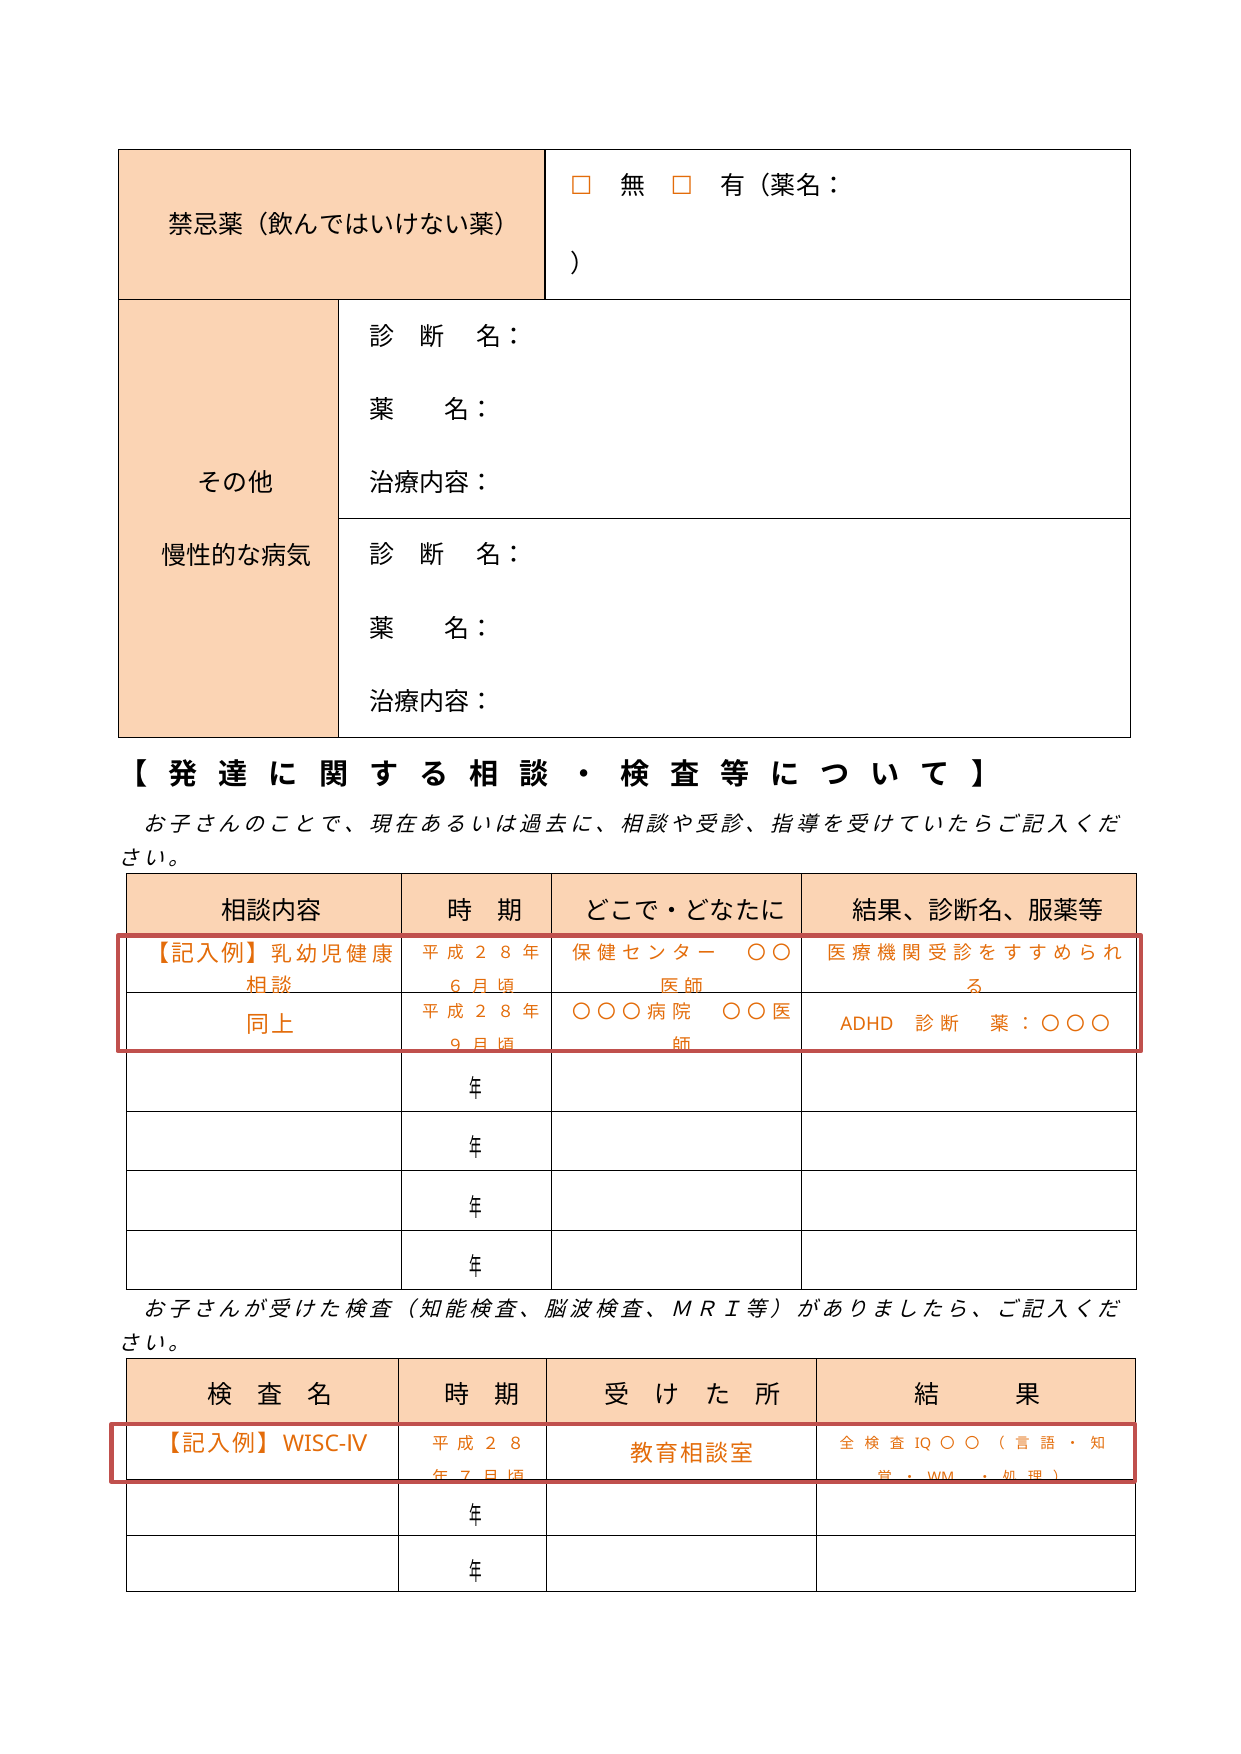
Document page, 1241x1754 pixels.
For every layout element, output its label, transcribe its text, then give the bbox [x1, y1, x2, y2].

table_cell [552, 1171, 801, 1230]
table_cell 【記入例】乳幼児健康相談 [127, 938, 401, 992]
table_cell 診断名： 薬 名： 治療内容： [339, 300, 1130, 518]
table_cell ADHD診断 薬：〇〇〇 [802, 993, 1136, 1049]
table_header 時 期 [402, 874, 551, 933]
table_cell [817, 1484, 1135, 1534]
table_cell 年 月頃 ~ 年 月頃 [402, 1053, 551, 1111]
table_cell [127, 1053, 401, 1111]
table_cell 同上 [127, 993, 401, 1049]
table_header 時 期 [399, 1359, 546, 1422]
table_cell [802, 1112, 1136, 1170]
table_cell 医療機関受診をすすめられる [802, 938, 1136, 992]
table_cell [552, 1053, 801, 1111]
table_cell [547, 1536, 816, 1591]
table_cell [552, 1112, 801, 1170]
table_cell 保健センター 〇〇医師 [552, 938, 801, 992]
table_cell 【記入例】WISC-Ⅳ [127, 1426, 398, 1479]
table_cell [802, 1053, 1136, 1111]
text お子さんのことで、現在あるいは過去に、相談や受診、指導を受けていたらご記入ください。 [118, 806, 1122, 873]
table_cell [802, 1171, 1136, 1230]
table_cell 教育相談室 [547, 1426, 816, 1479]
table_cell 〇〇〇病院 〇〇医師 [552, 993, 801, 1049]
table_cell [127, 1112, 401, 1170]
table_header 結果、診断名、服薬等 [802, 874, 1136, 933]
table_cell 年 月頃 ~ 年 月頃 [402, 1112, 551, 1170]
table_cell 平成２８年９月頃 [402, 993, 551, 1049]
table_cell 無 有（薬名： ） [546, 150, 1130, 299]
table_cell [817, 1536, 1135, 1591]
table_cell 全検査IQ〇〇（言語・知覚・WM・処理） [817, 1426, 1133, 1479]
table_cell 平成２８年６月頃 [402, 938, 551, 992]
table_header 検 査 名 [127, 1359, 398, 1422]
table_cell 診断名： 薬 名： 治療内容： [339, 519, 1130, 737]
table_cell [127, 1484, 398, 1534]
table_header 受 け た 所 [547, 1359, 816, 1422]
table_cell [127, 1171, 401, 1230]
table_cell [552, 1231, 801, 1289]
table_header どこで・どなたに [552, 874, 801, 933]
table_cell 年 月頃 [399, 1536, 546, 1591]
text お子さんが受けた検査（知能検査、脳波検査、ＭＲＩ等）がありましたら、ご記入ください。 [118, 1290, 1122, 1358]
text 【発達に関する相談・検査等について】 [118, 738, 1124, 806]
table_cell その他 慢性的な病気 [119, 300, 338, 737]
table_cell [547, 1484, 816, 1534]
table_header 相談内容 [127, 874, 401, 933]
table_cell 年 月頃 [399, 1484, 546, 1534]
table_cell [127, 1231, 401, 1289]
table_cell 禁忌薬（飲んではいけない薬） [119, 150, 544, 299]
table_cell [802, 1231, 1136, 1289]
table_cell [127, 1536, 398, 1591]
table_cell 年 月頃 ~ 年 月頃 [402, 1171, 551, 1230]
table_header 結 果 [817, 1359, 1135, 1422]
table_cell 平成２８年７月頃 [399, 1426, 546, 1479]
table_cell 年 月頃 ~ 年 月頃 [402, 1231, 551, 1289]
